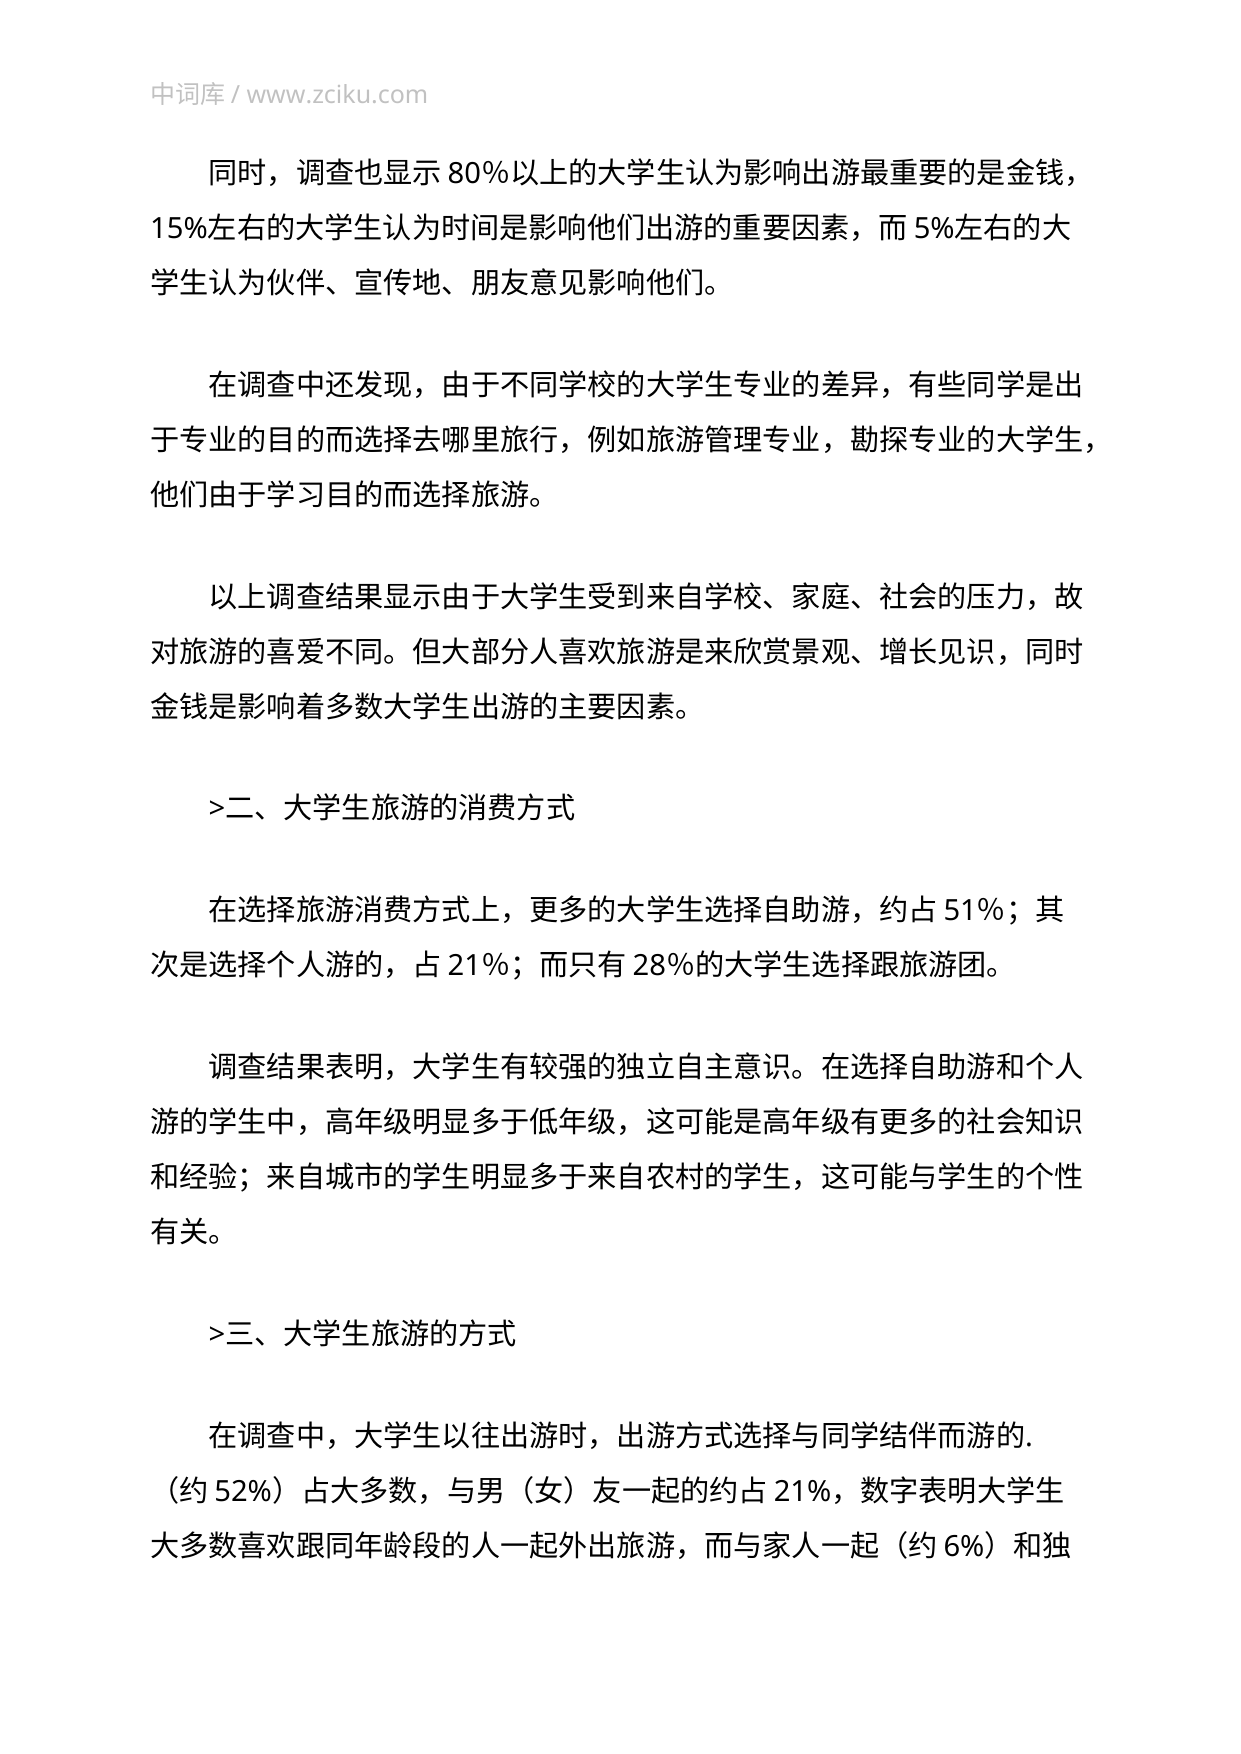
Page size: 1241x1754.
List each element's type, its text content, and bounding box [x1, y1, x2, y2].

text 在选择旅游消费方式上，更多的大学生选择自助游，约占51％；其次是选择个人游的，占21％；而只有28％的大学生选择跟旅游团。 [150, 887, 1090, 984]
text 在调查中还发现，由于不同学校的大学生专业的差异，有些同学是出于专业的目的而选择去哪里旅行，例如旅游管理专业，勘探专业的大学生，他们由于学习目的而选择旅游。 [150, 362, 1090, 514]
text >三、大学生旅游的方式 [150, 1310, 1090, 1353]
text >二、大学生旅游的消费方式 [150, 785, 1090, 827]
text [150, 1412, 1090, 1565]
text 同时，调查也显示80％以上的大学生认为影响出游最重要的是金钱，15%左右的大学生认为时间是影响他们出游的重要因素，而5%左右的大学生认为伙伴、宣传地、朋友意见影响他们。 [150, 150, 1090, 302]
text 以上调查结果显示由于大学生受到来自学校、家庭、社会的压力，故对旅游的喜爱不同。但大部分人喜欢旅游是来欣赏景观、增长见识，同时金钱是影响着多数大学生出游的主要因素。 [150, 573, 1090, 725]
text 调查结果表明，大学生有较强的独立自主意识。在选择自助游和个人游的学生中，高年级明显多于低年级，这可能是高年级有更多的社会知识和经验；来自城市的学生明显多于来自农村的学生，这可能与学生的个性有关。 [150, 1044, 1090, 1251]
